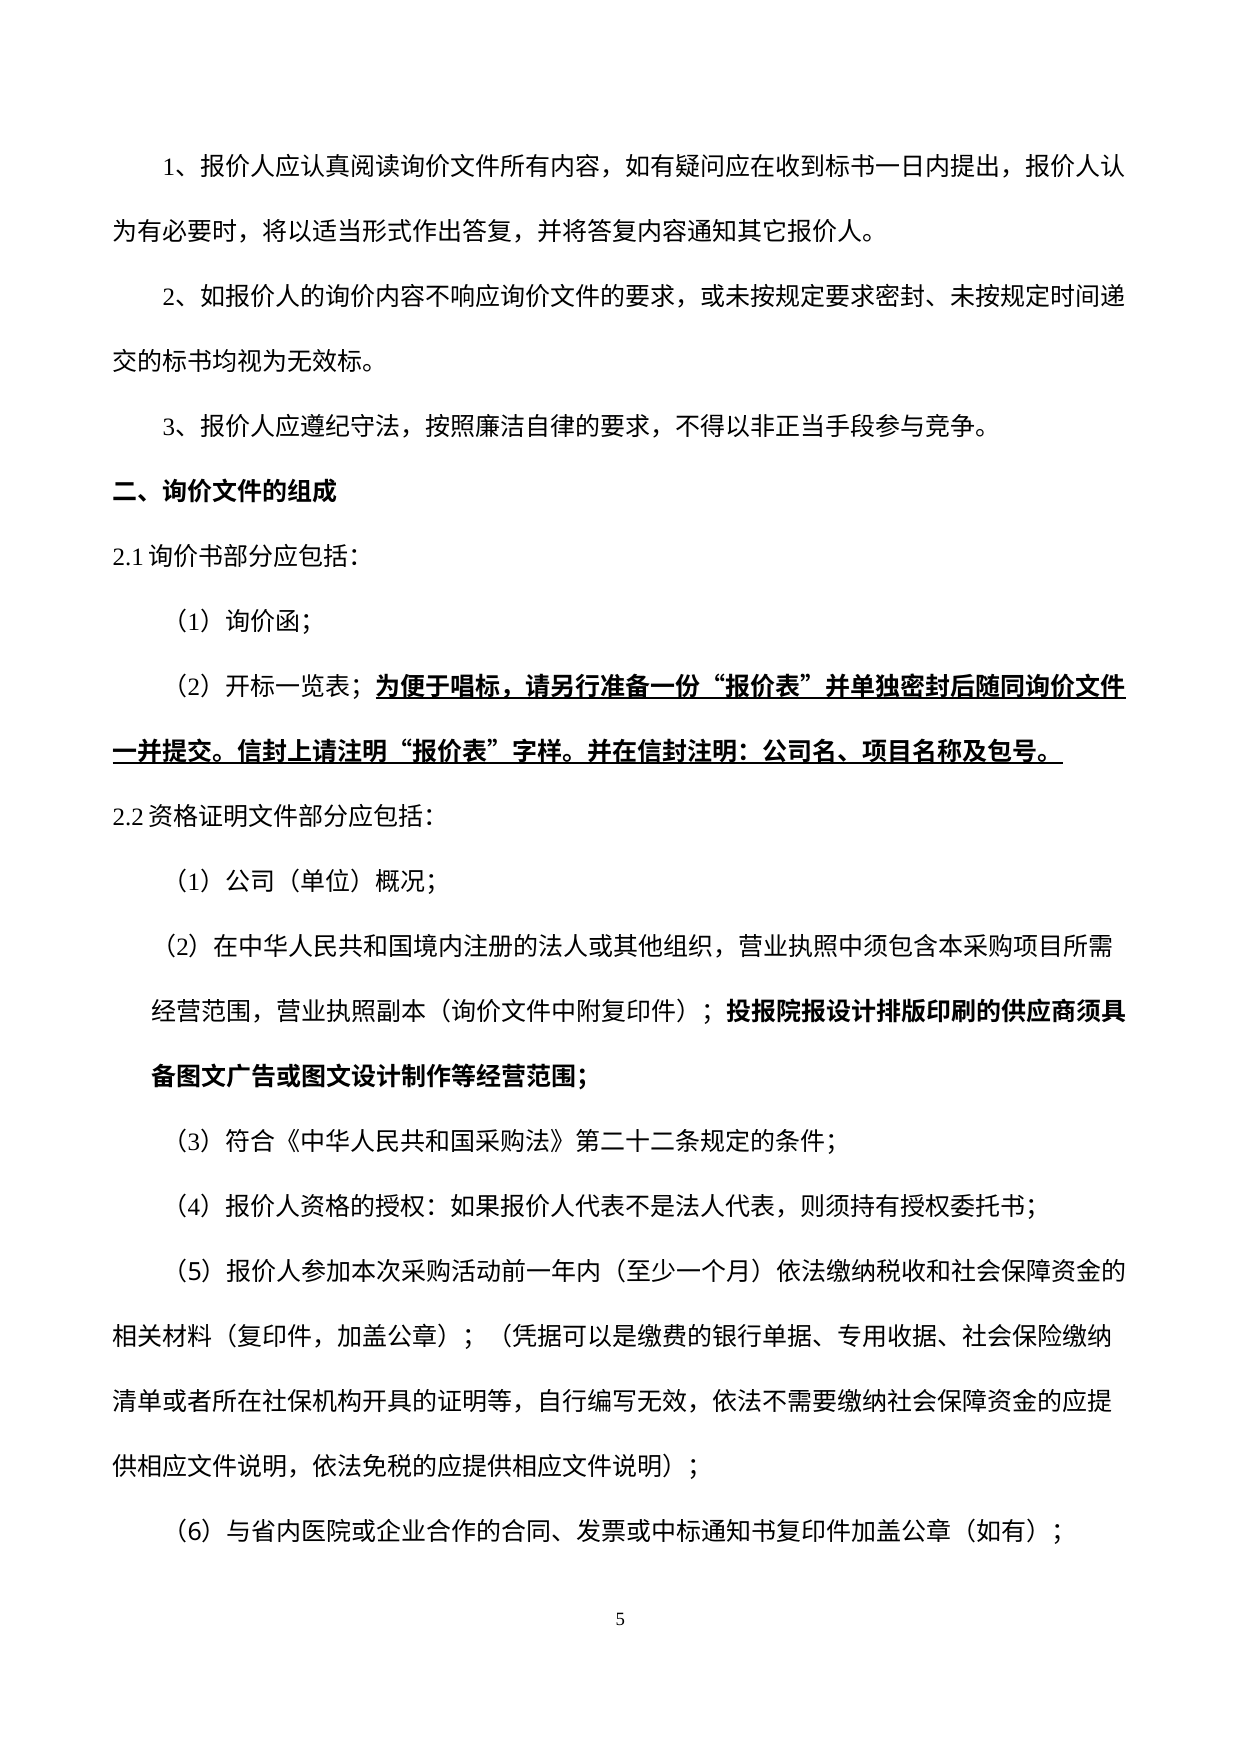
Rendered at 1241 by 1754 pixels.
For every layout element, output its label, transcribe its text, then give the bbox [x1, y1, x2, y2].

text 1、报价人应认真阅读询价文件所有内容，如有疑问应在收到标书一日内提出，报价人认为有必要时，将以适当形式作出答复，并将答复内容通知其它报价人。 [112, 132, 1128, 262]
text 二、询价文件的组成 [112, 457, 1128, 522]
text 交的标书均视为无效标。 [112, 327, 1128, 392]
text （2）开标一览表；为便于唱标，请另行准备一份“报价表”并单独密封后随同询价文件一并提交。信封上请注明“报价表”字样。并在信封注明：公司名、项目名称及包号。 [112, 652, 1128, 782]
text 2、如报价人的询价内容不响应询价文件的要求，或未按规定要求密封、未按规定时间递 [112, 262, 1128, 327]
text （5）报价人参加本次采购活动前一年内（至少一个月）依法缴纳税收和社会保障资金的相关材料（复印件，加盖公章）；（凭据可以是缴费的银行单据、专用收据、社会保险缴纳清单或者所在社保机构开具的证明等，自行编写无效，依法不需要缴纳社会保障资金的应提供相应文件说明，依法免税的应提供相应文件说明）； [112, 1237, 1128, 1497]
text （3）符合《中华人民共和国采购法》第二十二条规定的条件； [112, 1107, 1128, 1172]
text （2）在中华人民共和国境内注册的法人或其他组织，营业执照中须包含本采购项目所需经营范围，营业执照副本（询价文件中附复印件）；投报院报设计排版印刷的供应商须具备图文广告或图文设计制作等经营范围； [151, 912, 1128, 1107]
text 3、报价人应遵纪守法，按照廉洁自律的要求，不得以非正当手段参与竞争。 [112, 392, 1128, 457]
text 2.2资格证明文件部分应包括： [112, 782, 1128, 847]
text （6）与省内医院或企业合作的合同、发票或中标通知书复印件加盖公章（如有）； [112, 1497, 1128, 1562]
text 2.1询价书部分应包括： [112, 522, 1128, 587]
text （1）公司（单位）概况； [112, 847, 1128, 912]
text （1）询价函； [112, 587, 1128, 652]
text （4）报价人资格的授权：如果报价人代表不是法人代表，则须持有授权委托书； [112, 1172, 1128, 1237]
